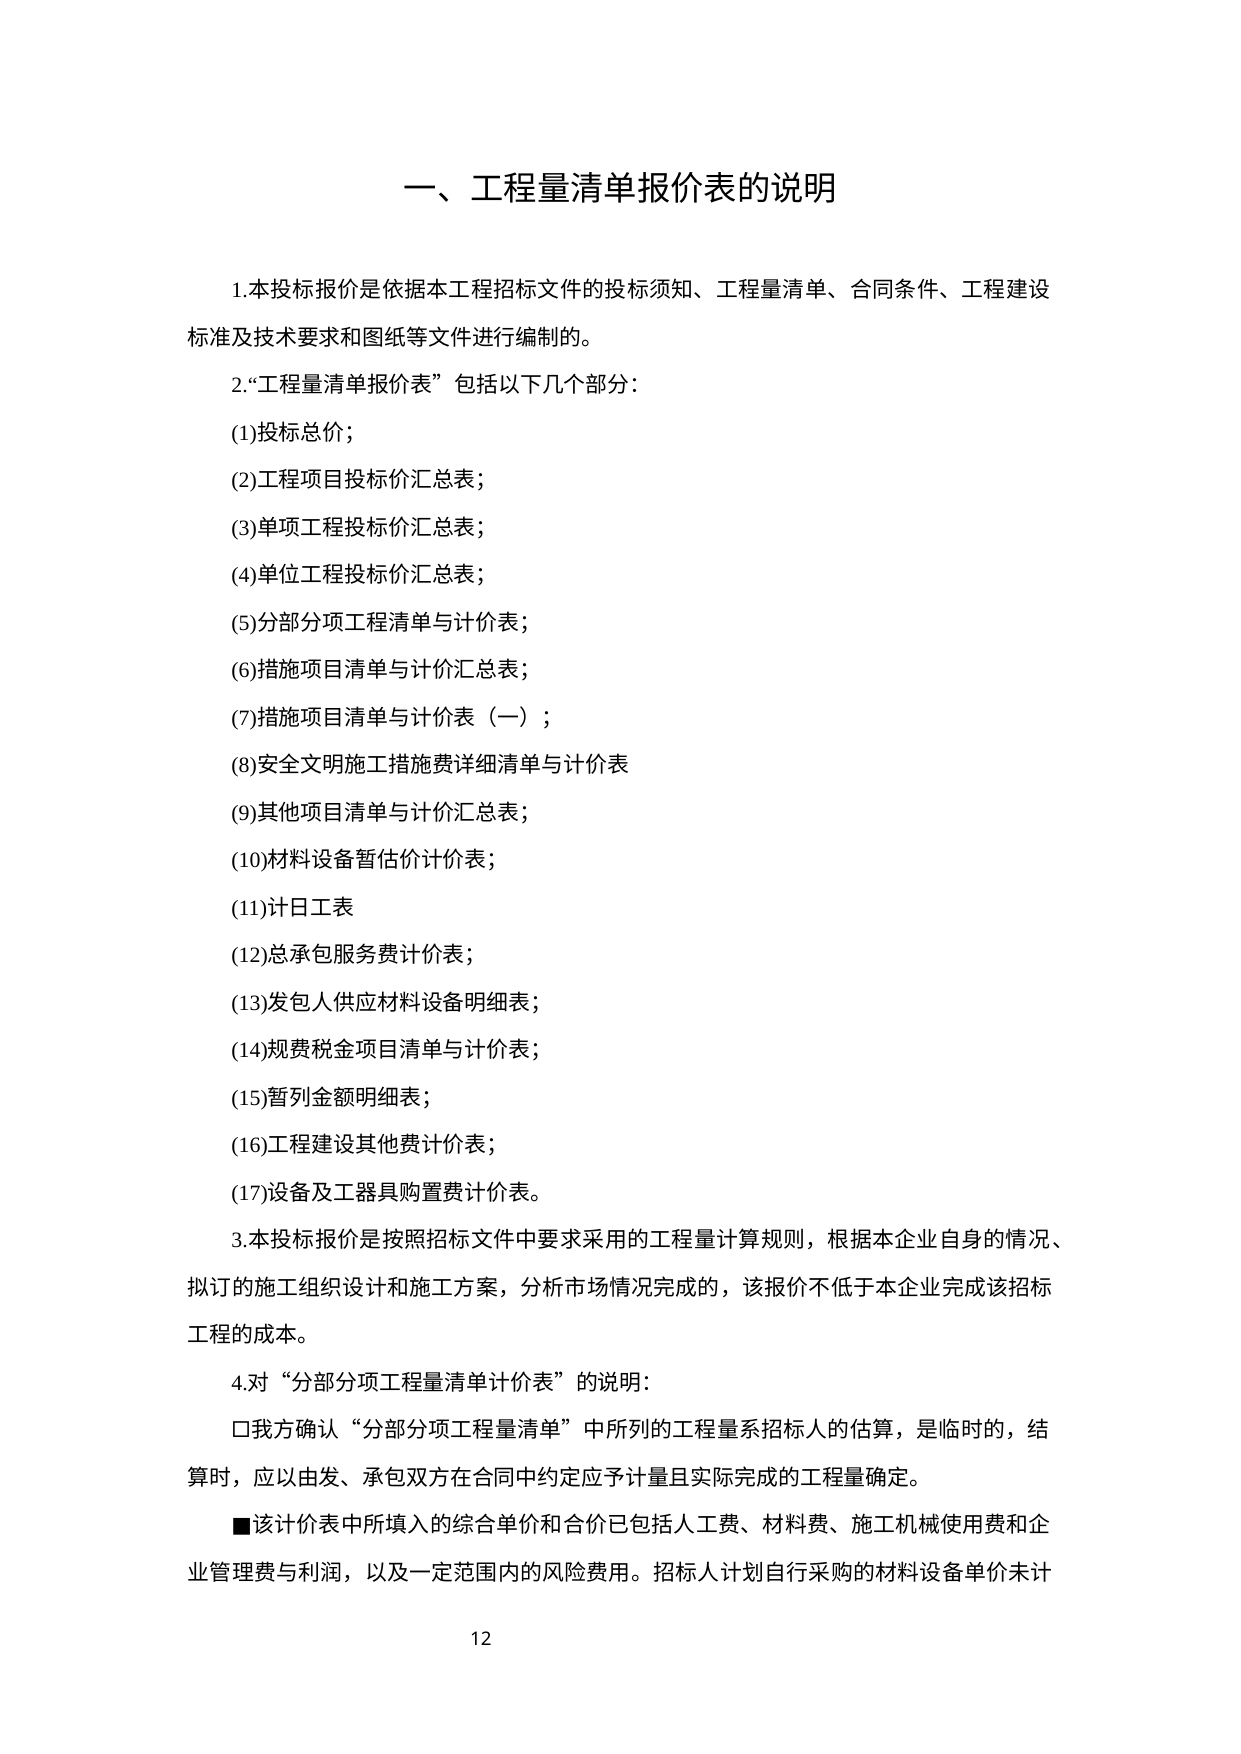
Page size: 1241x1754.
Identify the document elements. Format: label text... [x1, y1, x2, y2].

text (2)工程项目投标价汇总表； [187, 462, 1053, 494]
text (15)暂列金额明细表； [187, 1079, 1053, 1111]
text (16)工程建设其他费计价表； [187, 1127, 1053, 1159]
text (13)发包人供应材料设备明细表； [187, 984, 1053, 1016]
text (8)安全文明施工措施费详细清单与计价表 [187, 747, 1053, 779]
text (1)投标总价； [187, 414, 1053, 446]
text 3.本投标报价是按照招标文件中要求采用的工程量计算规则，根据本企业自身的情况、拟订的施工组织设计和施工方案，分析市场情况完成的，该报价不低于本企业完成该招标工程的成本。 [187, 1222, 1053, 1349]
text (9)其他项目清单与计价汇总表； [187, 794, 1053, 826]
text 2.“工程量清单报价表”包括以下几个部分： [187, 367, 1053, 399]
text 我方确认“分部分项工程量清单”中所列的工程量系招标人的估算，是临时的，结算时，应以由发、承包双方在合同中约定应予计量且实际完成的工程量确定。 [187, 1412, 1053, 1491]
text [187, 1507, 1053, 1586]
text (12)总承包服务费计价表； [187, 937, 1053, 969]
text 1.本投标报价是依据本工程招标文件的投标须知、工程量清单、合同条件、工程建设标准及技术要求和图纸等文件进行编制的。 [187, 272, 1053, 351]
text (17)设备及工器具购置费计价表。 [187, 1174, 1053, 1206]
text (10)材料设备暂估价计价表； [187, 842, 1053, 874]
text (5)分部分项工程清单与计价表； [187, 604, 1053, 636]
text (14)规费税金项目清单与计价表； [187, 1032, 1053, 1064]
text (4)单位工程投标价汇总表； [187, 557, 1053, 589]
text (6)措施项目清单与计价汇总表； [187, 652, 1053, 684]
text (3)单项工程投标价汇总表； [187, 509, 1053, 541]
text (7)措施项目清单与计价表（一）； [187, 699, 1053, 731]
text (11)计日工表 [187, 889, 1053, 921]
text 一、工程量清单报价表的说明 [187, 162, 1053, 210]
text 4.对“分部分项工程量清单计价表”的说明： [187, 1364, 1053, 1396]
